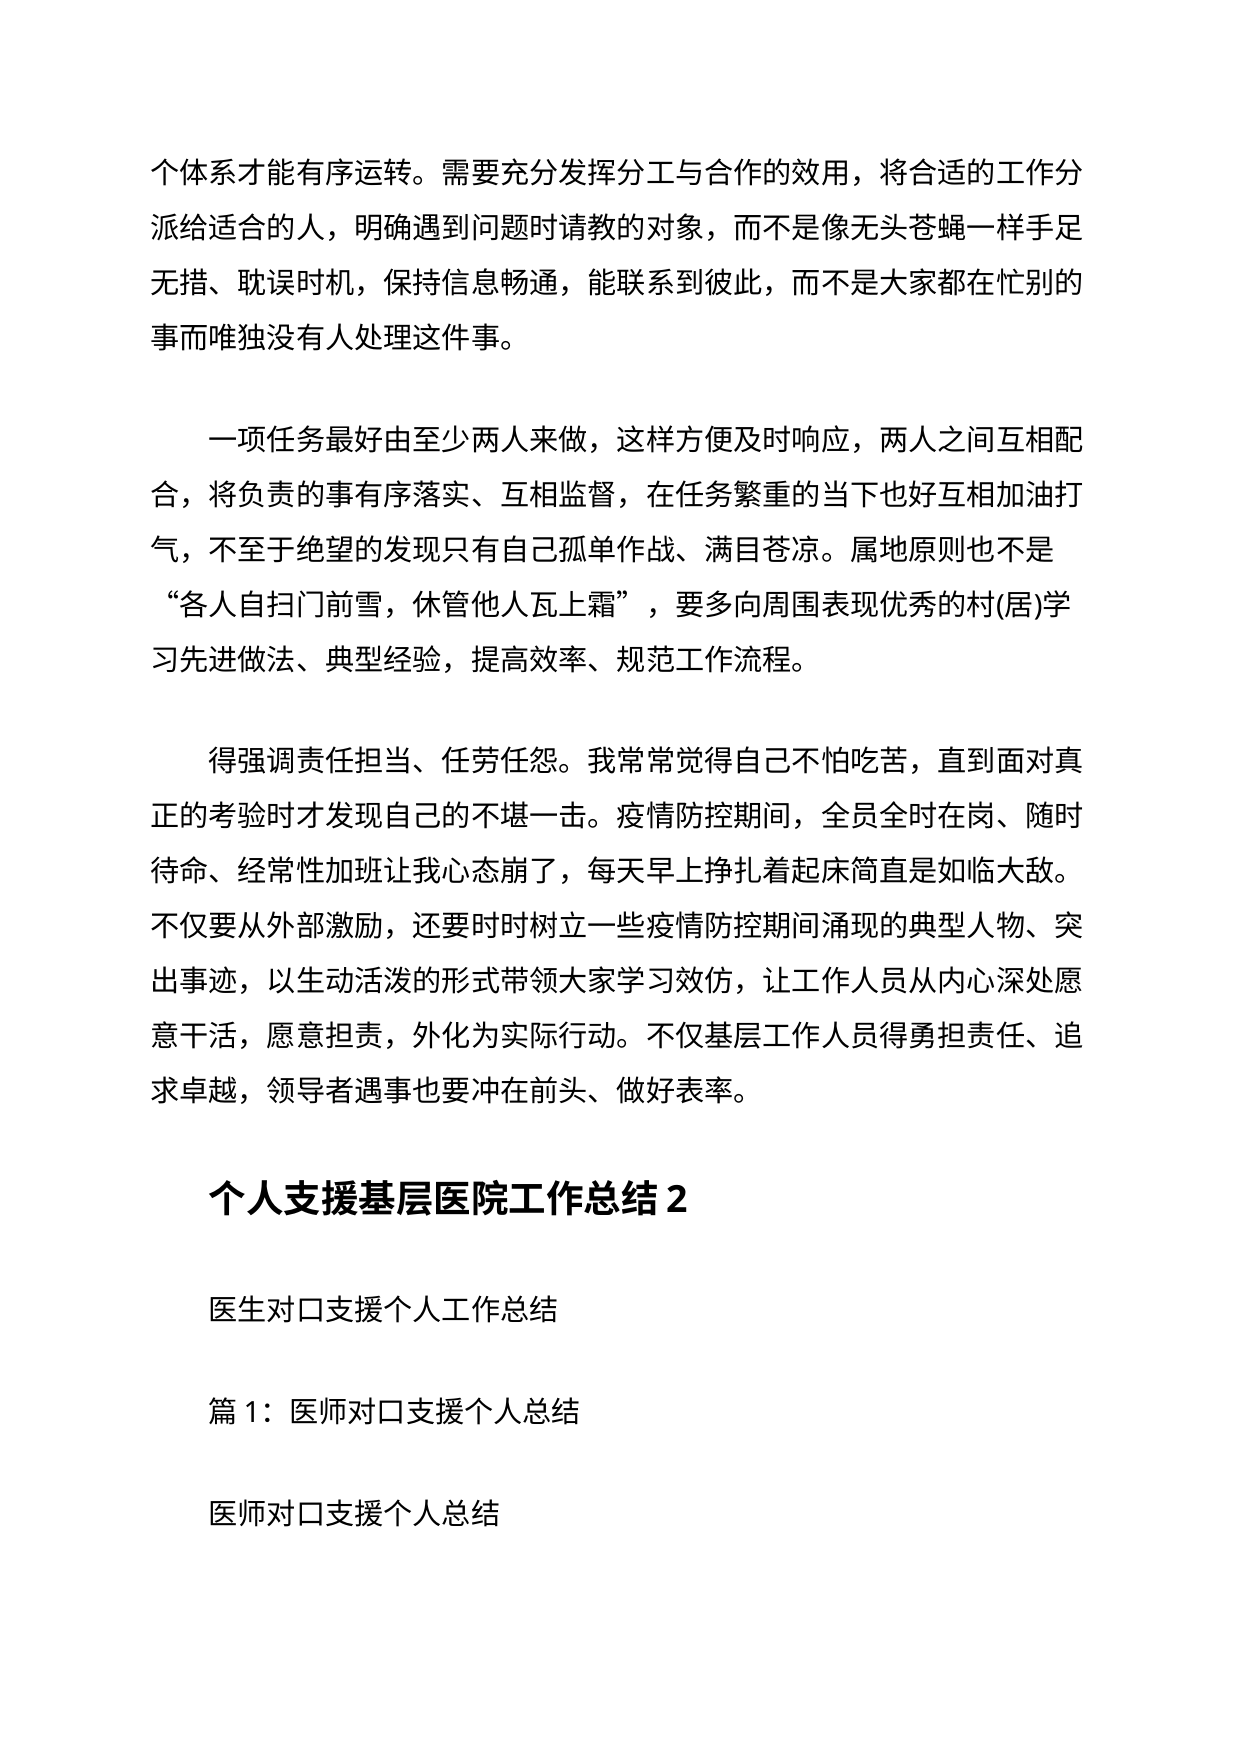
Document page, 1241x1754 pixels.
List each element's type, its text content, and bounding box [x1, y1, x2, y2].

text 一项任务最好由至少两人来做，这样方便及时响应，两人之间互相配合，将负责的事有序落实、互相监督，在任务繁重的当下也好互相加油打气，不至于绝望的发现只有自己孤单作战、满目苍凉。属地原则也不是“各人自扫门前雪，休管他人瓦上霜”，要多向周围表现优秀的村(居)学习先进做法、典型经验，提高效率、规范工作流程。 [150, 416, 1090, 678]
text 医生对口支援个人工作总结 [150, 1287, 1090, 1329]
text 个人支援基层医院工作总结2 [150, 1169, 1090, 1223]
text 得强调责任担当、任劳任怨。我常常觉得自己不怕吃苦，直到面对真正的考验时才发现自己的不堪一击。疫情防控期间，全员全时在岗、随时待命、经常性加班让我心态崩了，每天早上挣扎着起床简直是如临大敌。不仅要从外部激励，还要时时树立一些疫情防控期间涌现的典型人物、突出事迹，以生动活泼的形式带领大家学习效仿，让工作人员从内心深处愿意干活，愿意担责，外化为实际行动。不仅基层工作人员得勇担责任、追求卓越，领导者遇事也要冲在前头、做好表率。 [150, 738, 1090, 1109]
text 医师对口支援个人总结 [150, 1490, 1090, 1533]
text 篇1：医师对口支援个人总结 [150, 1388, 1090, 1431]
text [150, 150, 1090, 357]
